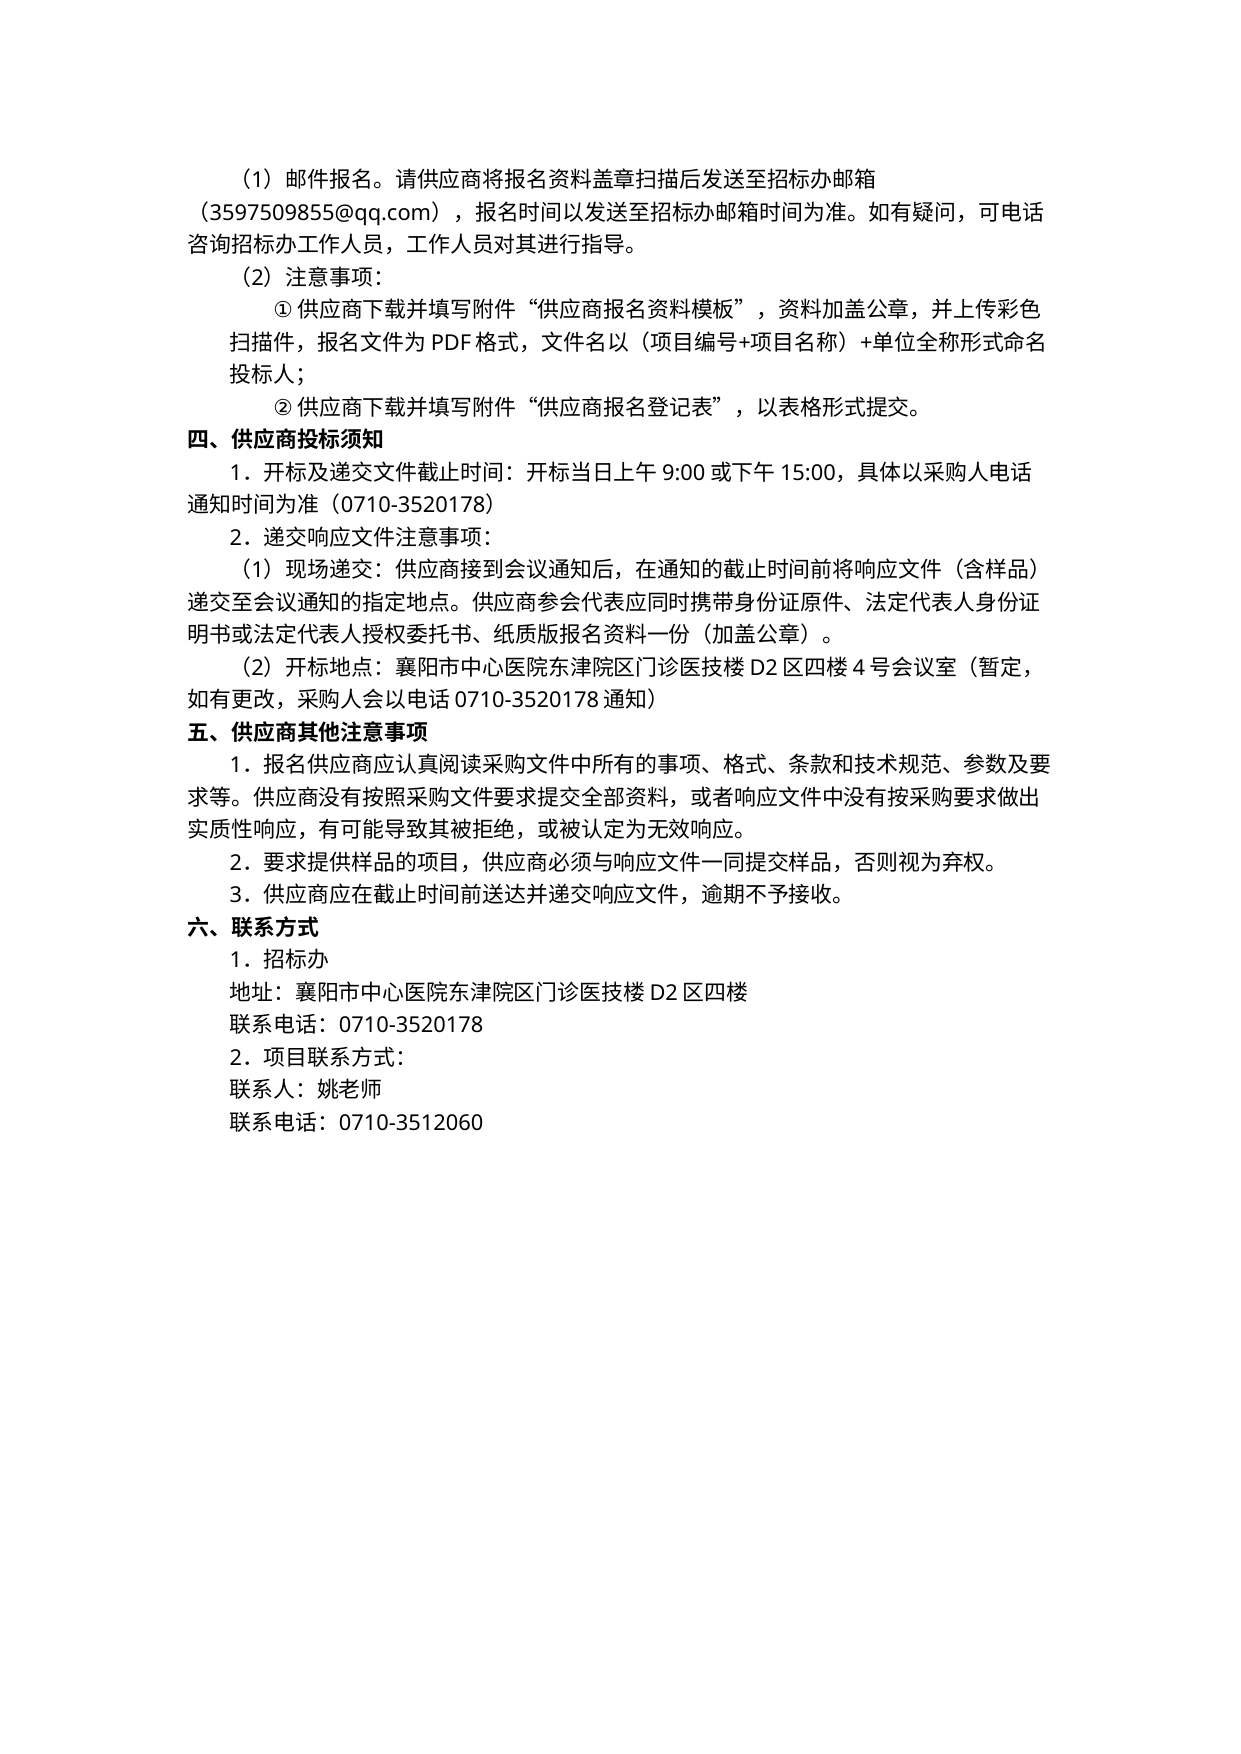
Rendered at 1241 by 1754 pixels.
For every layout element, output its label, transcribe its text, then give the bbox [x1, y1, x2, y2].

list 地址：襄阳市中心医院东津院区门诊医技楼D2区四楼 [229, 974, 1053, 1007]
list 邮件报名。请供应商将报名资料盖章扫描后发送至招标办邮箱（3597509855@qq.com），报名时间以发送至招标办邮箱时间为准。如有疑问，可电话咨询招标办工作人员，工作人员对其进行指导。 [187, 162, 1053, 259]
list 供应商应在截止时间前送达并递交响应文件，逾期不予接收。 [187, 877, 1053, 909]
list 联系方式 [146, 909, 1053, 942]
list 供应商其他注意事项 [146, 714, 1053, 747]
list 联系人：姚老师 [229, 1072, 1053, 1104]
list 现场递交：供应商接到会议通知后，在通知的截止时间前将响应文件（含样品）递交至会议通知的指定地点。供应商参会代表应同时携带身份证原件、法定代表人身份证明书或法定代表人授权委托书、纸质版报名资料一份（加盖公章）。 [187, 552, 1053, 649]
list 联系电话：0710-3520178 [229, 1007, 1053, 1039]
list 联系电话：0710-3512060 [229, 1104, 1053, 1137]
list 开标及递交文件截止时间：开标当日上午9:00或下午15:00，具体以采购人电话通知时间为准（0710-3520178） [187, 454, 1053, 519]
list 报名供应商应认真阅读采购文件中所有的事项、格式、条款和技术规范、参数及要求等。供应商没有按照采购文件要求提交全部资料，或者响应文件中没有按采购要求做出实质性响应，有可能导致其被拒绝，或被认定为无效响应。 [187, 747, 1053, 844]
list 开标地点：襄阳市中心医院东津院区门诊医技楼D2区四楼4号会议室（暂定，如有更改，采购人会以电话0710-3520178通知） [187, 649, 1053, 714]
list 招标办 [187, 942, 1053, 974]
list 注意事项： [187, 259, 1053, 292]
list 供应商投标须知 [146, 422, 1053, 454]
list ①供应商下载并填写附件“供应商报名资料模板”，资料加盖公章，并上传彩色扫描件，报名文件为PDF格式，文件名以（项目编号+项目名称）+单位全称形式命名投标人； [229, 292, 1053, 389]
list 要求提供样品的项目，供应商必须与响应文件一同提交样品，否则视为弃权。 [187, 844, 1053, 877]
list ②供应商下载并填写附件“供应商报名登记表”，以表格形式提交。 [229, 389, 1053, 422]
list 递交响应文件注意事项： [187, 519, 1053, 552]
list 项目联系方式： [187, 1039, 1053, 1072]
